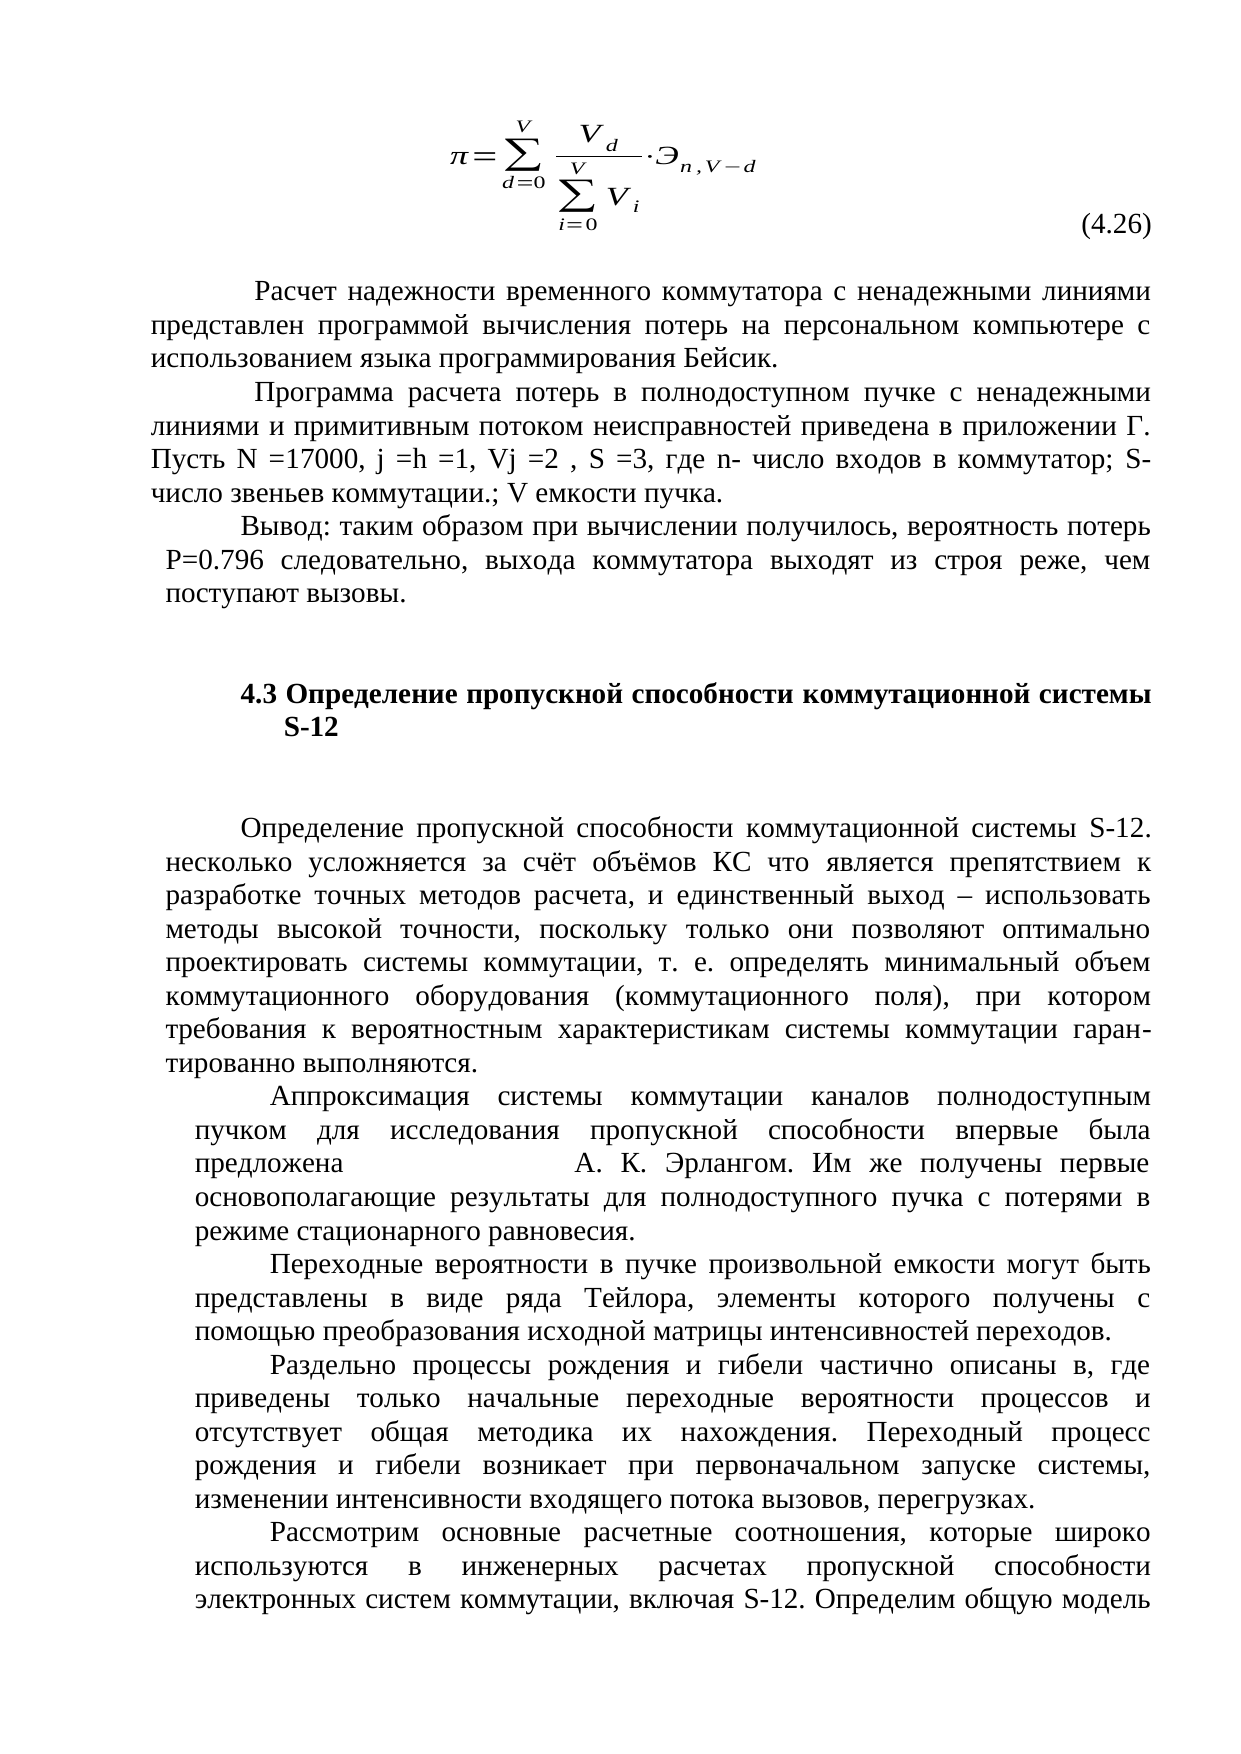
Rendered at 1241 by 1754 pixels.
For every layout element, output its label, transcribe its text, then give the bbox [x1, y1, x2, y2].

text Вывод: таким образом при вычислении получилось, вероятность потерь P=0.796 следовательно, выхода коммутатора выходят из строя реже, чем поступают вызовы. [165, 508, 1152, 609]
text Переходные вероятности в пучке произвольной емкости могут быть представлены в виде ряда Тейлора, элементы которого получены с помощью преобразования исходной матрицы интенсивностей переходов. [194, 1246, 1152, 1347]
text 4.3 Определение пропускной способности коммутационной системы S-12 [240, 676, 1152, 743]
text (4.26) [151, 118, 1152, 240]
text Программа расчета потерь в полнодоступном пучке с ненадежными линиями и примитивным потоком неисправностей приведена в приложении Г. Пусть N =17000, j =h =1, Vj =2 , S =3, где n- число входов в коммутатор; S- число звеньев коммутации.; V емкости пучка. [151, 374, 1152, 508]
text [194, 1514, 1152, 1615]
text Раздельно процессы рождения и гибели частично описаны в, где приведены только начальные переходные вероятности процессов и отсутствует общая методика их нахождения. Переходный процесс рождения и гибели возникает при первоначальном запуске системы, изменении интенсивности входящего потока вызовов, перегрузках. [194, 1347, 1152, 1514]
text Аппроксимация системы коммутации каналов полнодоступным пучком для исследования пропускной способности впервые была предложена А. К. Эрлангом. Им же получены первые основополагающие результаты для полнодоступного пучка с потерями в режиме стационарного равновесия. [194, 1078, 1152, 1246]
text Расчет надежности временного коммутатора с ненадежными линиями представлен программой вычисления потерь на персональном компьютере с использованием языка программирования Бейсик. [151, 273, 1152, 374]
text Определение пропускной способности коммутационной системы S-12. несколько усложняется за счёт объёмов КС что является препятствием к разработке точных методов расчета, и единственный выход – использовать методы высокой точности, поскольку только они позволяют оптимально проектировать системы коммутации, т. е. определять минимальный объем коммутационного оборудования (коммутационного поля), при котором требования к вероятностным характеристикам системы коммутации гарантированно выполняются. [165, 810, 1152, 1078]
